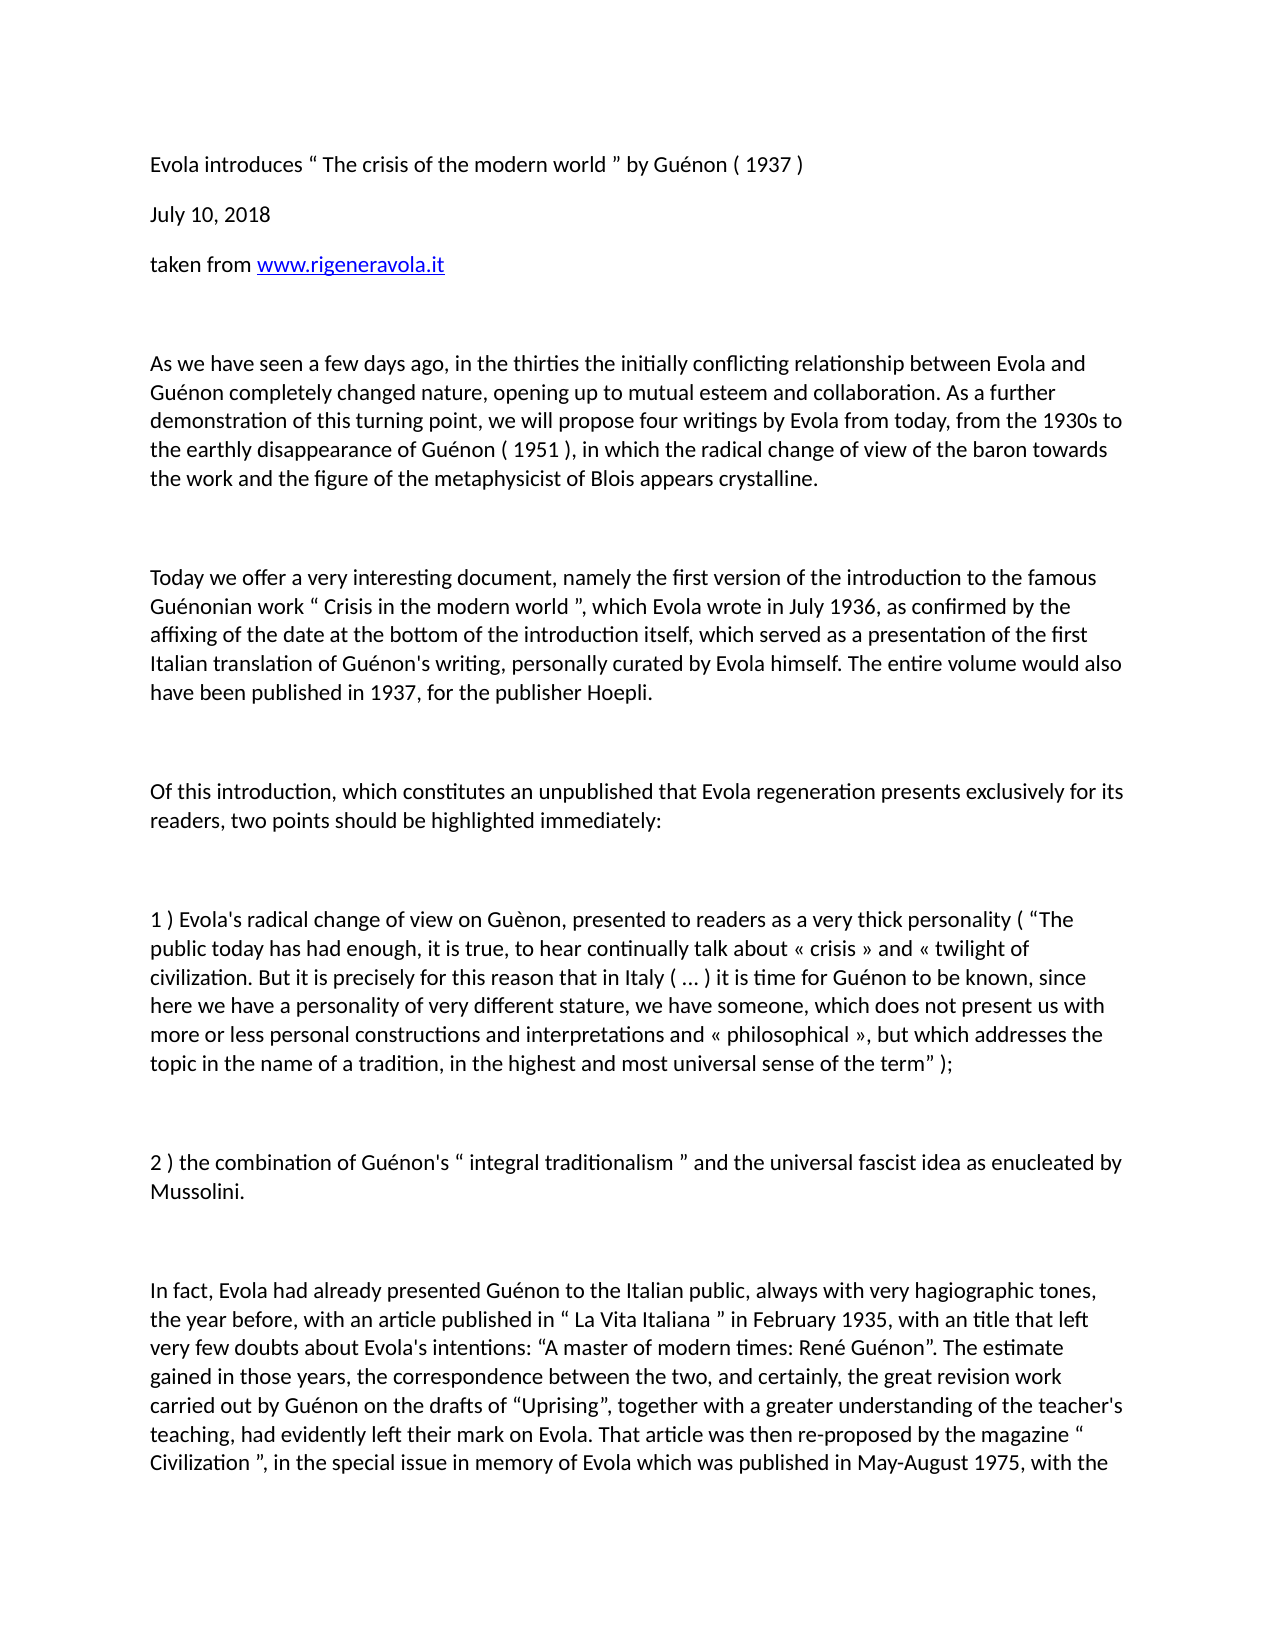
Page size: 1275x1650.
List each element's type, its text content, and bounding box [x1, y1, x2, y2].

text Today we offer a very interesting document, namely the first version of the introduction to the famous Guénonian work “ Crisis in the modern world ”, which Evola wrote in July 1936, as confirmed by the affixing of the date at the bottom of the introduction itself, which served as a presentation of the first Italian translation of Guénon's writing, personally curated by Evola himself. The entire volume would also have been published in 1937, for the publisher Hoepli. [150, 562, 1125, 706]
text 1 ) Evola's radical change of view on Guènon, presented to readers as a very thick personality ( “The public today has had enough, it is true, to hear continually talk about « crisis » and « twilight of civilization. But it is precisely for this reason that in Italy ( ... ) it is time for Guénon to be known, since here we have a personality of very different stature, we have someone, which does not present us with more or less personal constructions and interpretations and « philosophical », but which addresses the topic in the name of a tradition, in the highest and most universal sense of the term” ); [150, 904, 1125, 1077]
text Evola introduces “ The crisis of the modern world ” by Guénon ( 1937 ) [150, 150, 1125, 179]
text taken from www.rigeneravola.it [150, 249, 1125, 278]
text Of this introduction, which constitutes an unpublished that Evola regeneration presents exclusively for its readers, two points should be highlighted immediately: [150, 777, 1125, 834]
text 2 ) the combination of Guénon's “ integral traditionalism ” and the universal fascist idea as enucleated by Mussolini. [150, 1147, 1125, 1205]
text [150, 1275, 1125, 1477]
text As we have seen a few days ago, in the thirties the initially conflicting relationship between Evola and Guénon completely changed nature, opening up to mutual esteem and collaboration. As a further demonstration of this turning point, we will propose four writings by Evola from today, from the 1930s to the earthly disappearance of Guénon ( 1951 ), in which the radical change of view of the baron towards the work and the figure of the metaphysicist of Blois appears crystalline. [150, 348, 1125, 492]
text July 10, 2018 [150, 199, 1125, 228]
